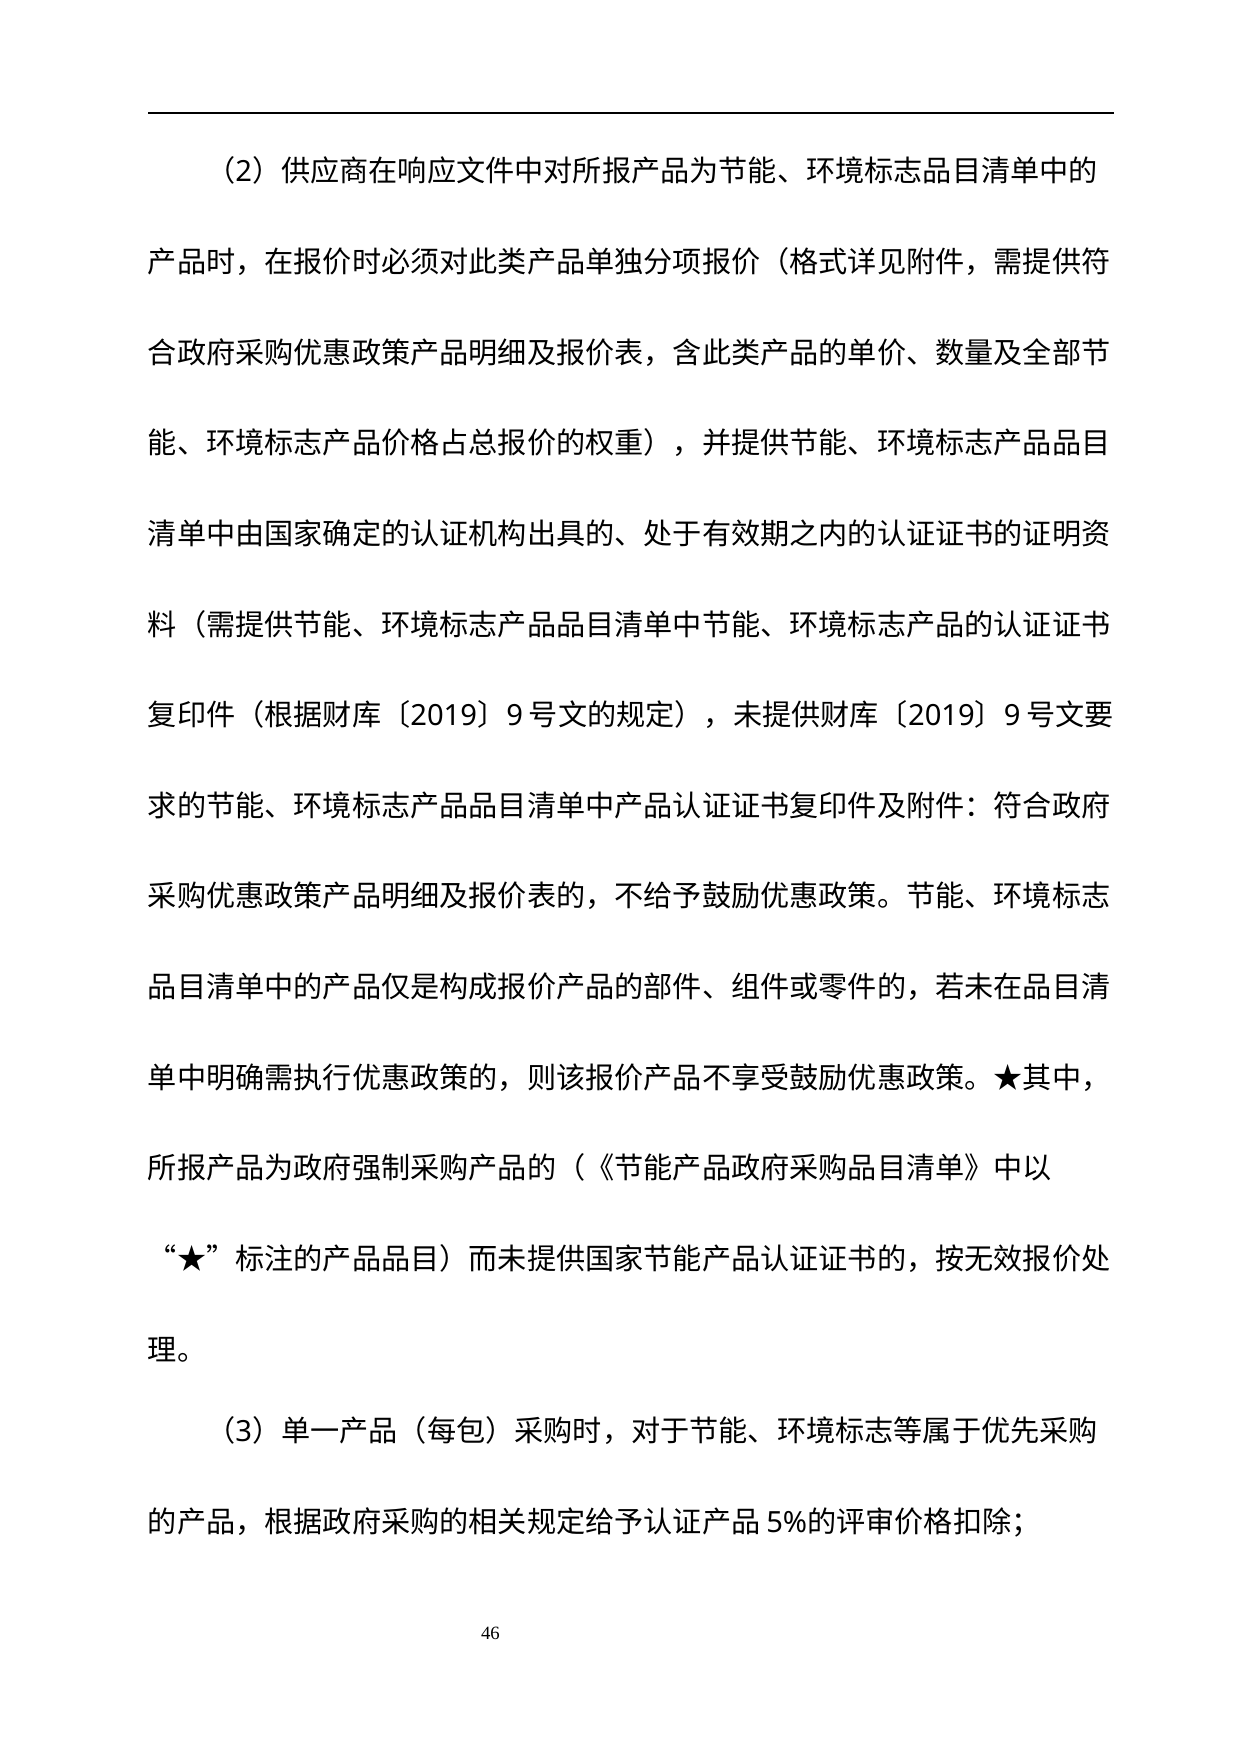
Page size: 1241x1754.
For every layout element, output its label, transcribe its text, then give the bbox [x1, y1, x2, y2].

text （3）单一产品（每包）采购时，对于节能、环境标志等属于优先采购的产品，根据政府采购的相关规定给予认证产品5%的评审价格扣除； [148, 1398, 1114, 1549]
text （2）供应商在响应文件中对所报产品为节能、环境标志品目清单中的产品时，在报价时必须对此类产品单独分项报价（格式详见附件，需提供符合政府采购优惠政策产品明细及报价表，含此类产品的单价、数量及全部节能、环境标志产品价格占总报价的权重），并提供节能、环境标志产品品目清单中由国家确定的认证机构出具的、处于有效期之内的认证证书的证明资料（需提供节能、环境标志产品品目清单中节能、环境标志产品的认证证书复印件（根据财库〔2019〕9号文的规定），未提供财库〔2019〕9号文要求的节能、环境标志产品品目清单中产品认证证书复印件及附件：符合政府采购优惠政策产品明细及报价表的，不给予鼓励优惠政策。节能、环境标志品目清单中的产品仅是构成报价产品的部件、组件或零件的，若未在品目清单中明确需执行优惠政策的，则该报价产品不享受鼓励优惠政策。★其中，所报产品为政府强制采购产品的（《节能产品政府采购品目清单》中以“★”标注的产品品目）而未提供国家节能产品认证证书的，按无效报价处理。 [148, 139, 1114, 1377]
